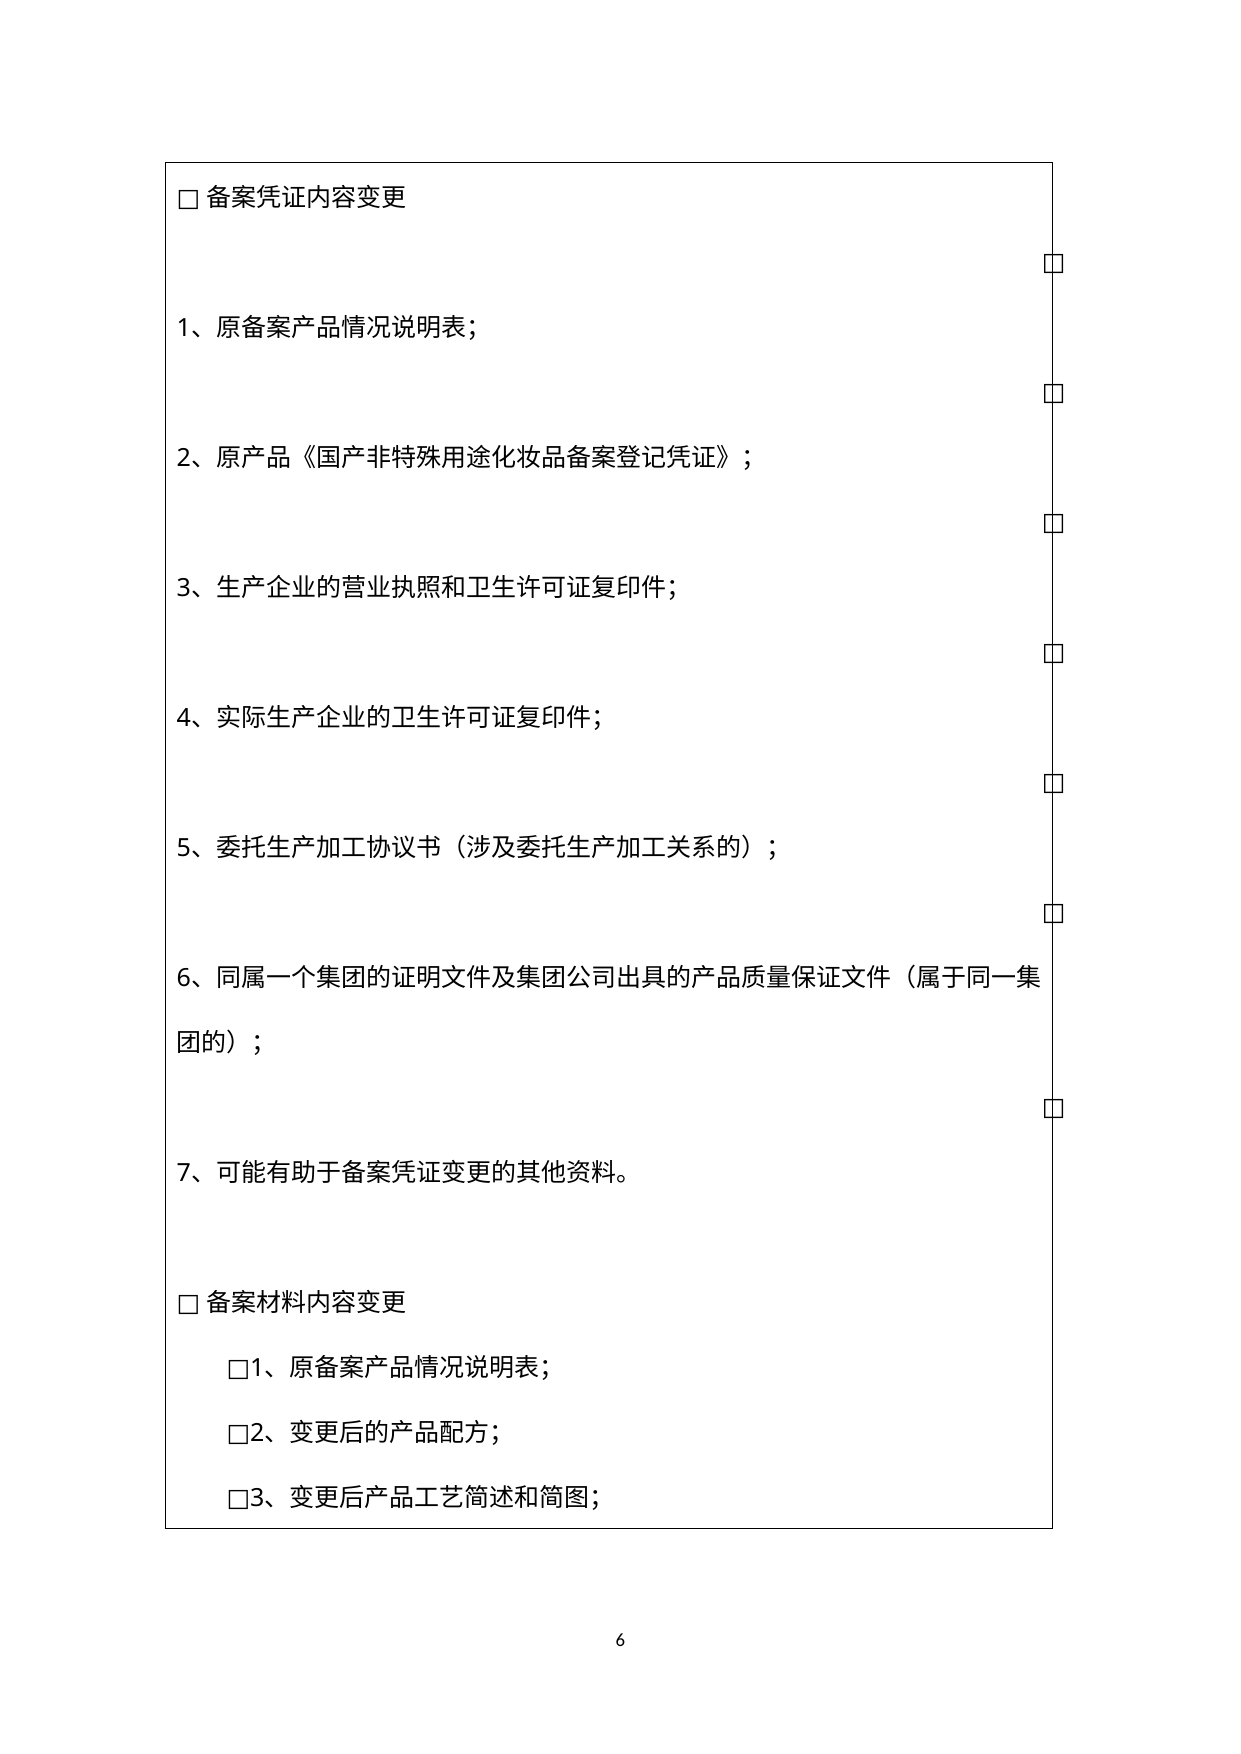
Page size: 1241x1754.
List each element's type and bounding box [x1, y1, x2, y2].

table_header [166, 163, 1052, 1528]
